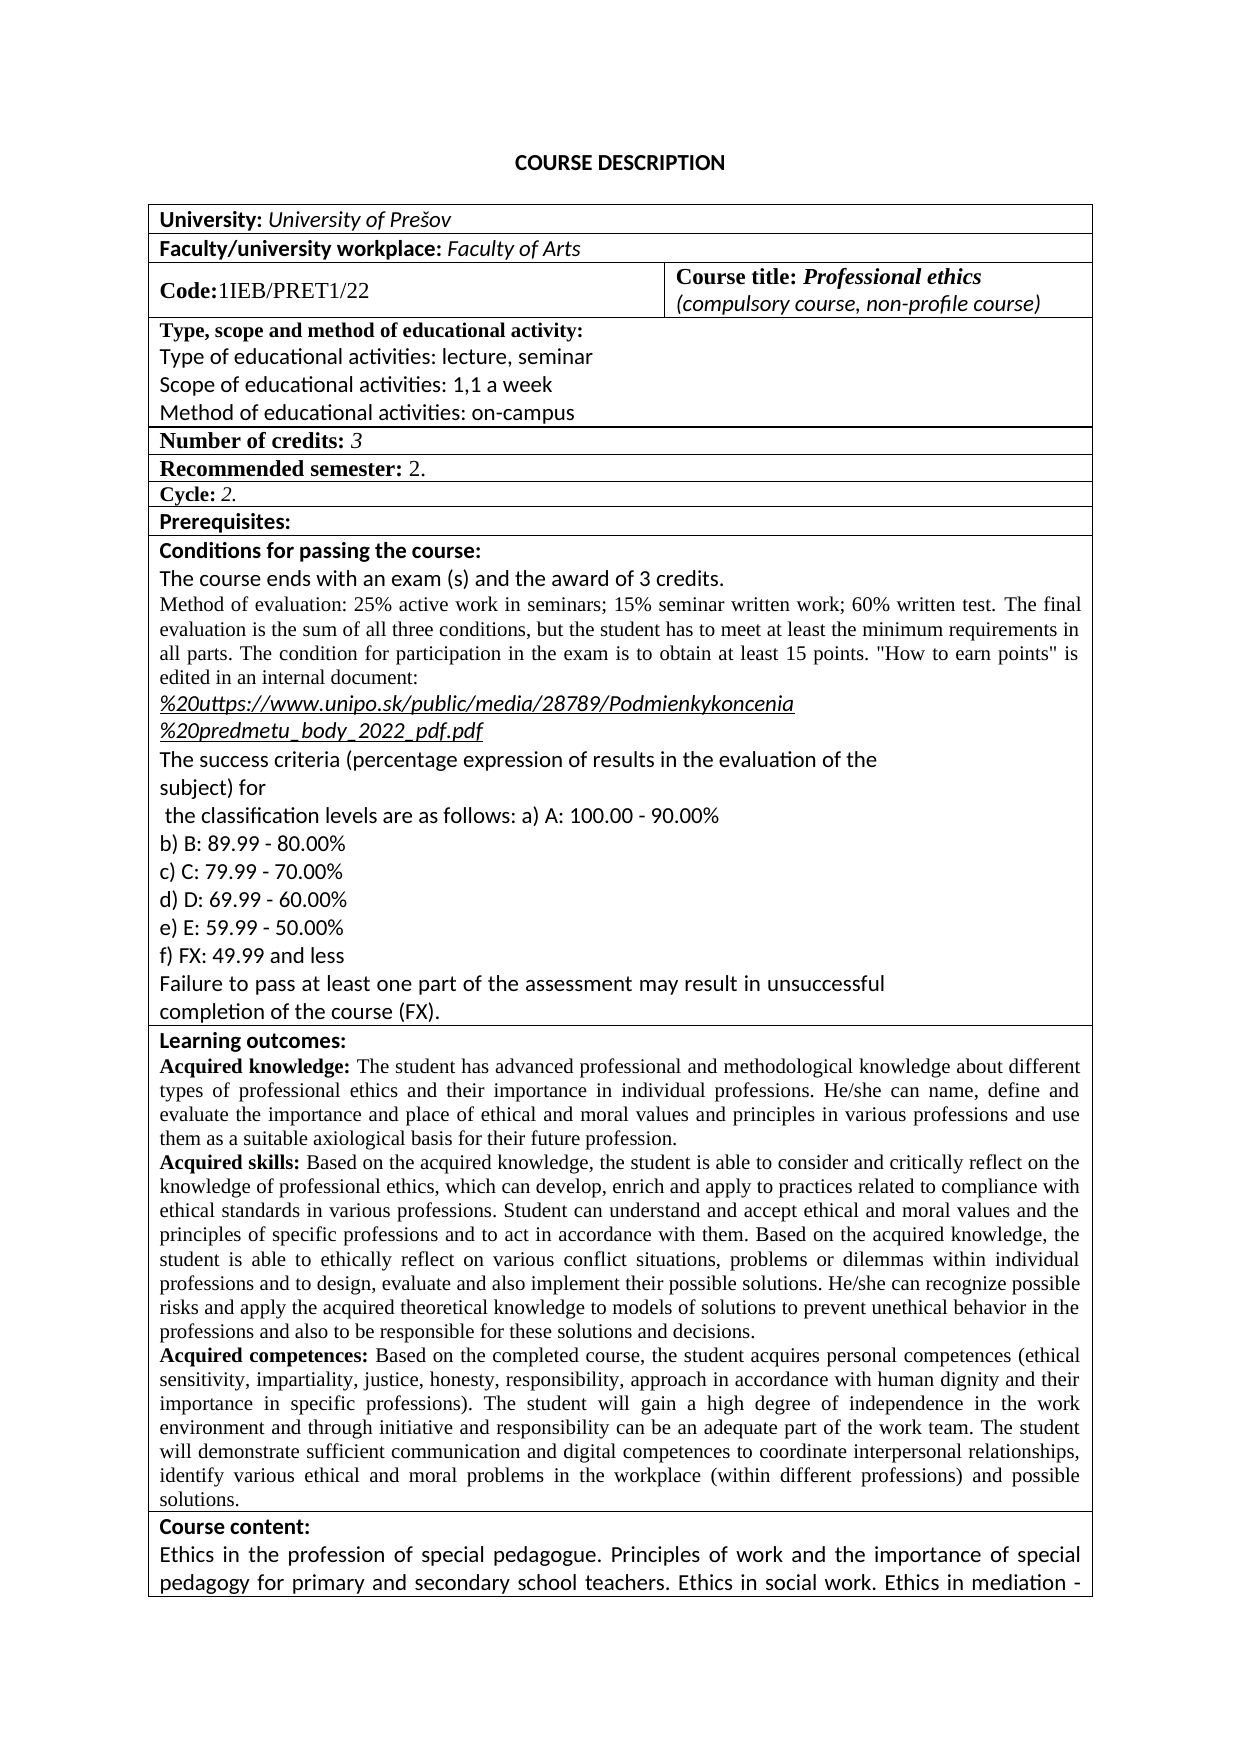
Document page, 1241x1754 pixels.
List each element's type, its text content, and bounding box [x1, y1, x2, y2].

table_cell Type, scope and method of educational activity: Type of educational activities: lecture, seminar Scope of educational activities: 1,1 a week Method of educational activities: on-campus [149, 318, 1092, 426]
table_cell Conditions for passing the course: The course ends with an exam (s) and the award of 3 credits. Method of evaluation: 25% active work in seminars; 15% seminar written work; 60% written test. The final evaluation is the sum of all three conditions, but the student has to meet at least the minimum requirements in all parts. The condition for participation in the exam is to obtain at least 15 points. "How to earn points" is edited in an internal document: %20uttps://www.unipo.sk/public/media/28789/Podmienkykoncenia%20predmetu_body_2022_pdf.pdf The success criteria (percentage expression of results in the evaluation of the subject) for the classification levels are as follows: a) A: 100.00 - 90.00% b) B: 89.99 - 80.00% c) C: 79.99 - 70.00% d) D: 69.99 - 60.00% e) E: 59.99 - 50.00% f) FX: 49.99 and less Failure to pass at least one part of the assessment may result in unsuccessful completion of the course (FX). [149, 536, 1092, 1025]
table_cell Learning outcomes: Acquired knowledge: The student has advanced professional and methodological knowledge about different types of professional ethics and their importance in individual professions. He/she can name, define and evaluate the importance and place of ethical and moral values and principles in various professions and use them as a suitable axiological basis for their future profession. Acquired skills: Based on the acquired knowledge, the student is able to consider and critically reflect on the knowledge of professional ethics, which can develop, enrich and apply to practices related to compliance with ethical standards in various professions. Student can understand and accept ethical and moral values and the principles of specific professions and to act in accordance with them. Based on the acquired knowledge, the student is able to ethically reflect on various conflict situations, problems or dilemmas within individual professions and to design, evaluate and also implement their possible solutions. He/she can recognize possible risks and apply the acquired theoretical knowledge to models of solutions to prevent unethical behavior in the professions and also to be responsible for these solutions and decisions. Acquired competences: Based on the completed course, the student acquires personal competences (ethical sensitivity, impartiality, justice, honesty, responsibility, approach in accordance with human dignity and their importance in specific professions). The student will gain a high degree of independence in the work environment and through initiative and responsibility can be an adequate part of the work team. The student will demonstrate sufficient communication and digital competences to coordinate interpersonal relationships, identify various ethical and moral problems in the workplace (within different professions) and possible solutions. [149, 1026, 1092, 1511]
table_cell Prerequisites: [149, 507, 1092, 535]
text COURSE DESCRIPTION [148, 148, 1093, 176]
table_header University: University of Prešov [149, 205, 1092, 233]
table_cell Code:1IEB/PRET1/22 [149, 263, 664, 317]
table_cell Cycle: [149, 482, 1092, 506]
table_cell Number of credits: 3 [149, 428, 1092, 454]
table_cell Faculty/university workplace: [149, 234, 1092, 262]
table_cell Course title: Professional ethics (compulsory course, non-profile course) [665, 263, 1092, 317]
table_cell Recommended semester: 2. [149, 455, 1092, 481]
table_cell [149, 1512, 1092, 1596]
